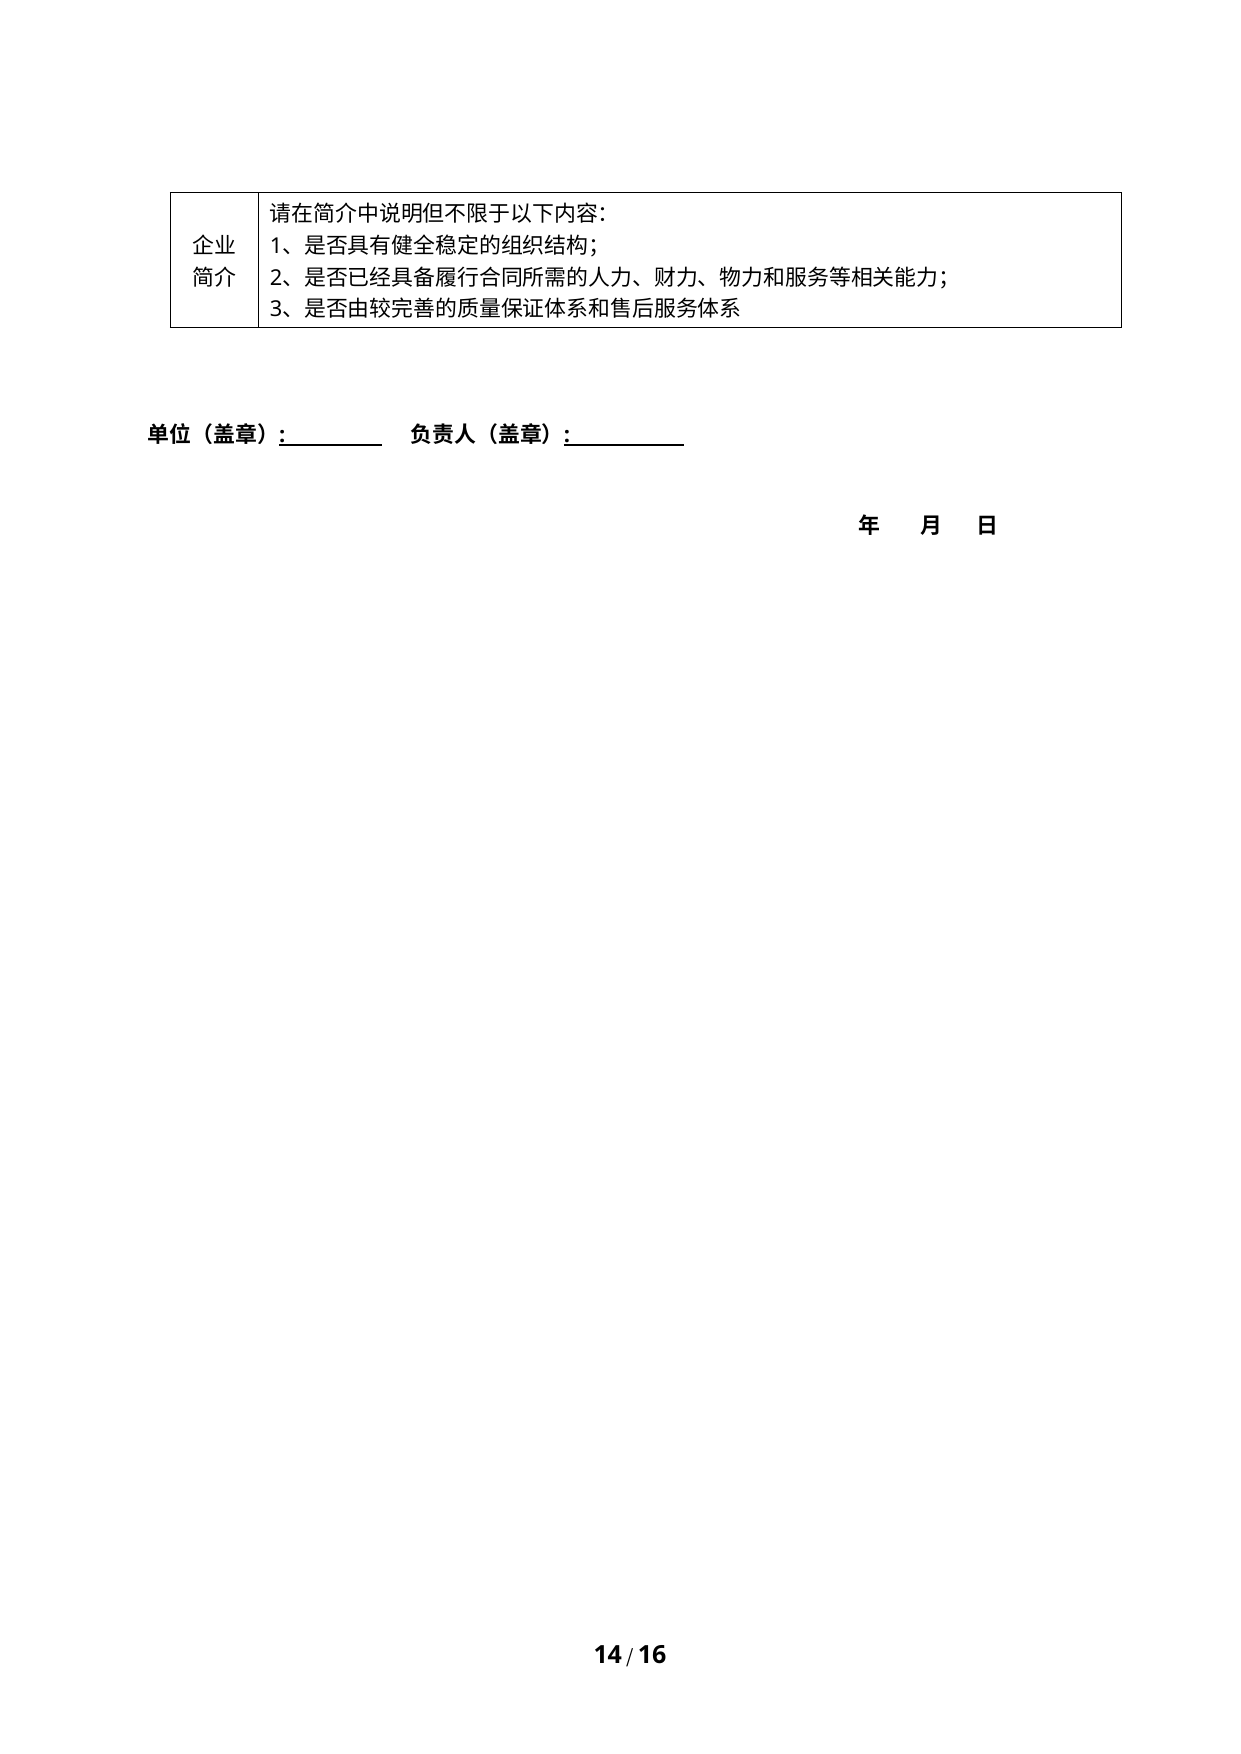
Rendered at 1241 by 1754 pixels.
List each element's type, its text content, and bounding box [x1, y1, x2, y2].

table_cell 请在简介中说明但不限于以下内容： 1、是否具有健全稳定的组织结构； 2、是否已经具备履行合同所需的人力、财力、物力和服务等相关能力； 3、是否由较完善的质量保证体系和售后服务体系 [259, 193, 1121, 327]
text 单位（盖章）: 负责人（盖章）: [148, 417, 1107, 449]
table_cell 企业简介 [171, 193, 258, 327]
text 年 月 日 [148, 508, 1107, 540]
